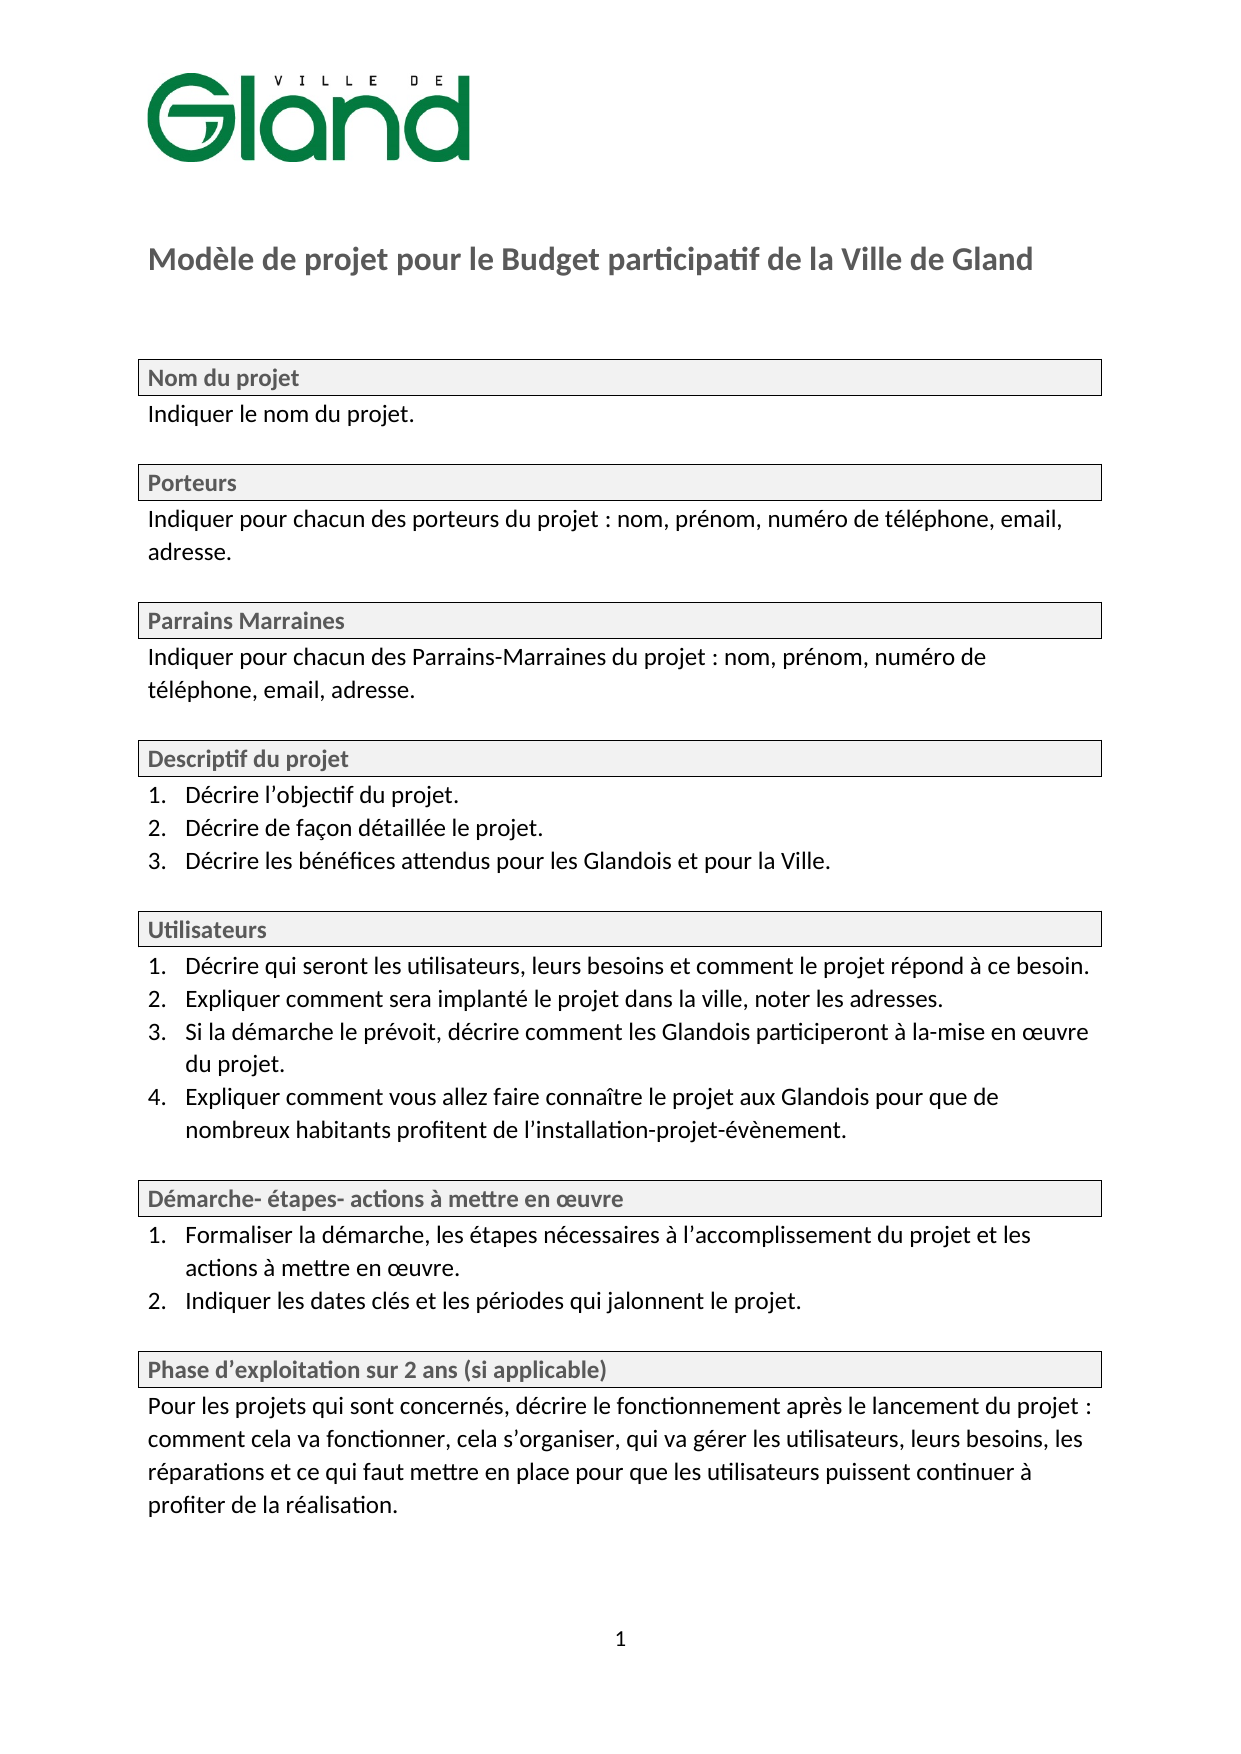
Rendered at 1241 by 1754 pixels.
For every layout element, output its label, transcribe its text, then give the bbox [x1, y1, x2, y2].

list Indiquer pour chacun des porteurs du projet : nom, prénom, numéro de téléphone, email, adresse. [148, 503, 1093, 567]
list Décrire de façon détaillée le projet. [148, 812, 1093, 842]
list Décrire les bénéfices attendus pour les Glandois et pour la Ville. [148, 845, 1093, 875]
list Si la démarche le prévoit, décrire comment les Glandois participeront à la-mise en œuvre du projet. [148, 1016, 1093, 1079]
list Décrire l’objectif du projet. [148, 779, 1093, 809]
list Décrire qui seront les utilisateurs, leurs besoins et comment le projet répond à ce besoin. [148, 950, 1093, 980]
list Expliquer comment vous allez faire connaître le projet aux Glandois pour que de nombreux habitants profitent de l’installation-projet-évènement. [148, 1081, 1093, 1145]
text Porteurs [139, 465, 1101, 500]
text Utilisateurs [139, 912, 1101, 946]
text Modèle de projet pour le Budget participatif de la Ville de Gland [148, 238, 1093, 279]
list Formaliser la démarche, les étapes nécessaires à l’accomplissement du projet et les actions à mettre en œuvre. [148, 1219, 1093, 1283]
text Pour les projets qui sont concernés, décrire le fonctionnement après le lancement du projet : comment cela va fonctionner, cela s’organiser, qui va gérer les utilisateurs, leurs besoins, les réparations et ce qui faut mettre en place pour que les utilisateurs puissent continuer à profiter de la réalisation. [148, 1390, 1093, 1519]
list Indiquer les dates clés et les périodes qui jalonnent le projet. [148, 1285, 1093, 1316]
list Indiquer pour chacun des Parrains-Marraines du projet : nom, prénom, numéro de téléphone, email, adresse. [148, 641, 1093, 704]
picture [147, 73, 470, 162]
text Nom du projet [139, 360, 1101, 395]
text Phase d’exploitation sur 2 ans (si applicable) [139, 1352, 1101, 1387]
text Démarche- étapes- actions à mettre en œuvre [139, 1181, 1101, 1216]
text Parrains Marraines [139, 603, 1101, 638]
list Indiquer le nom du projet. [148, 398, 1093, 429]
text Descriptif du projet [139, 741, 1101, 776]
list Expliquer comment sera implanté le projet dans la ville, noter les adresses. [148, 983, 1093, 1013]
